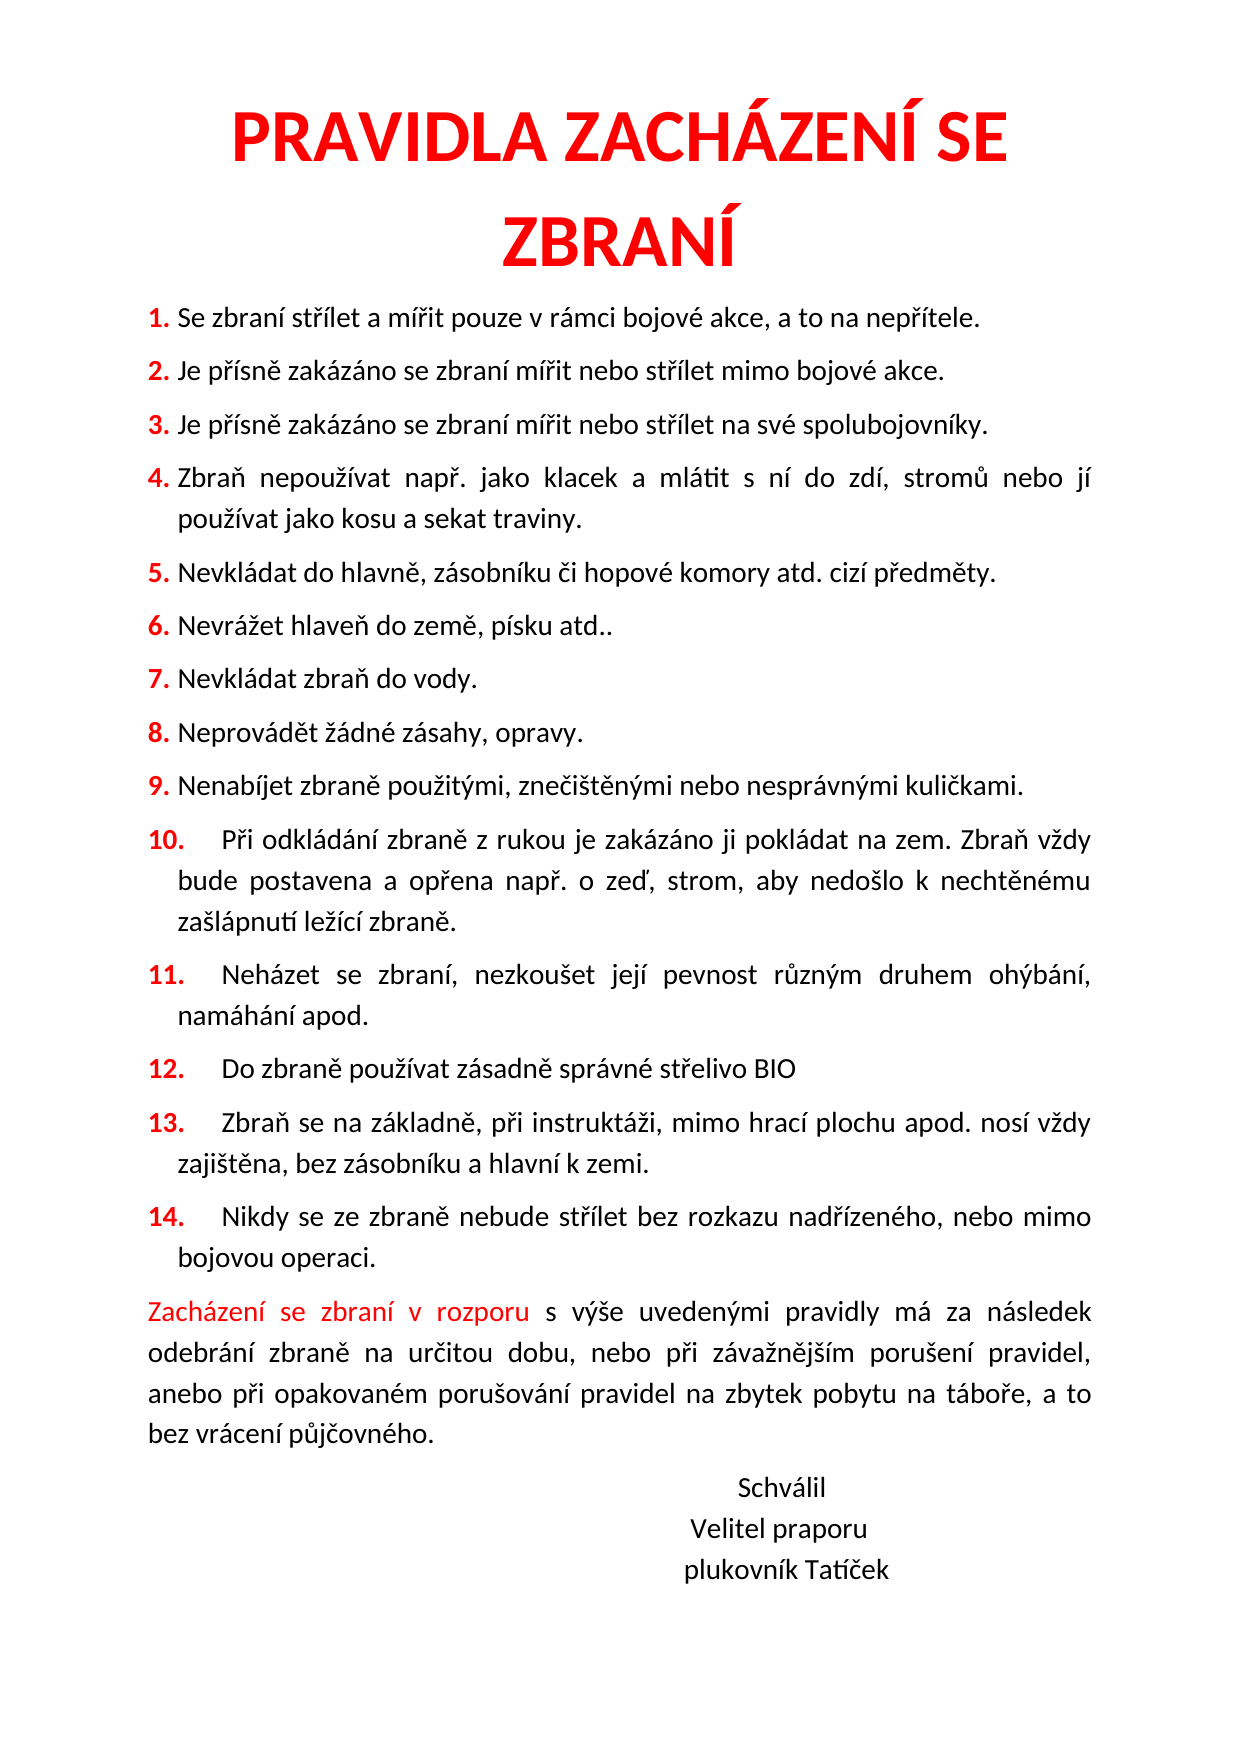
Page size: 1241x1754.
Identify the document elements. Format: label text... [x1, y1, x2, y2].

list Zbraň se na základně, při instruktáži, mimo hrací plochu apod. nosí vždy zajištěna, bez zásobníku a hlavní k zemi. [148, 1104, 1093, 1181]
list Neprovádět žádné zásahy, opravy. [148, 714, 1093, 750]
text Velitel praporu [148, 1510, 1093, 1546]
list Při odkládání zbraně z rukou je zakázáno ji pokládat na zem. Zbraň vždy bude postavena a opřena např. o zeď, strom, aby nedošlo k nechtěnému zašlápnutí ležící zbraně. [148, 821, 1093, 938]
list Nenabíjet zbraně použitými, znečištěnými nebo nesprávnými kuličkami. [148, 767, 1093, 803]
list Je přísně zakázáno se zbraní mířit nebo střílet na své spolubojovníky. [148, 406, 1093, 442]
text plukovník Tatíček [148, 1551, 1093, 1587]
list Nevkládat do hlavně, zásobníku či hopové komory atd. cizí předměty. [148, 554, 1093, 589]
list Se zbraní střílet a mířit pouze v rámci bojové akce, a to na nepřítele. [148, 299, 1093, 335]
text Schválil [148, 1469, 1093, 1505]
list Neházet se zbraní, nezkoušet její pevnost různým druhem ohýbání, namáhání apod. [148, 956, 1093, 1033]
list Do zbraně používat zásadně správné střelivo BIO [148, 1051, 1093, 1086]
list Nevrážet hlaveň do země, písku atd.. [148, 607, 1093, 643]
text PRAVIDLA ZACHÁZENÍ SE ZBRANÍ [148, 89, 1093, 285]
list Nikdy se ze zbraně nebude střílet bez rozkazu nadřízeného, nebo mimo bojovou operaci. [148, 1198, 1093, 1275]
list Je přísně zakázáno se zbraní mířit nebo střílet mimo bojové akce. [148, 352, 1093, 388]
text Zacházení se zbraní v rozporu s výše uvedenými pravidly má za následek odebrání zbraně na určitou dobu, nebo při závažnějším porušení pravidel, anebo při opakovaném porušování pravidel na zbytek pobytu na táboře, a to bez vrácení půjčovného. [148, 1293, 1093, 1451]
list Zbraň nepoužívat např. jako klacek a mlátit s ní do zdí, stromů nebo jí používat jako kosu a sekat traviny. [148, 459, 1093, 536]
list Nevkládat zbraň do vody. [148, 661, 1093, 696]
